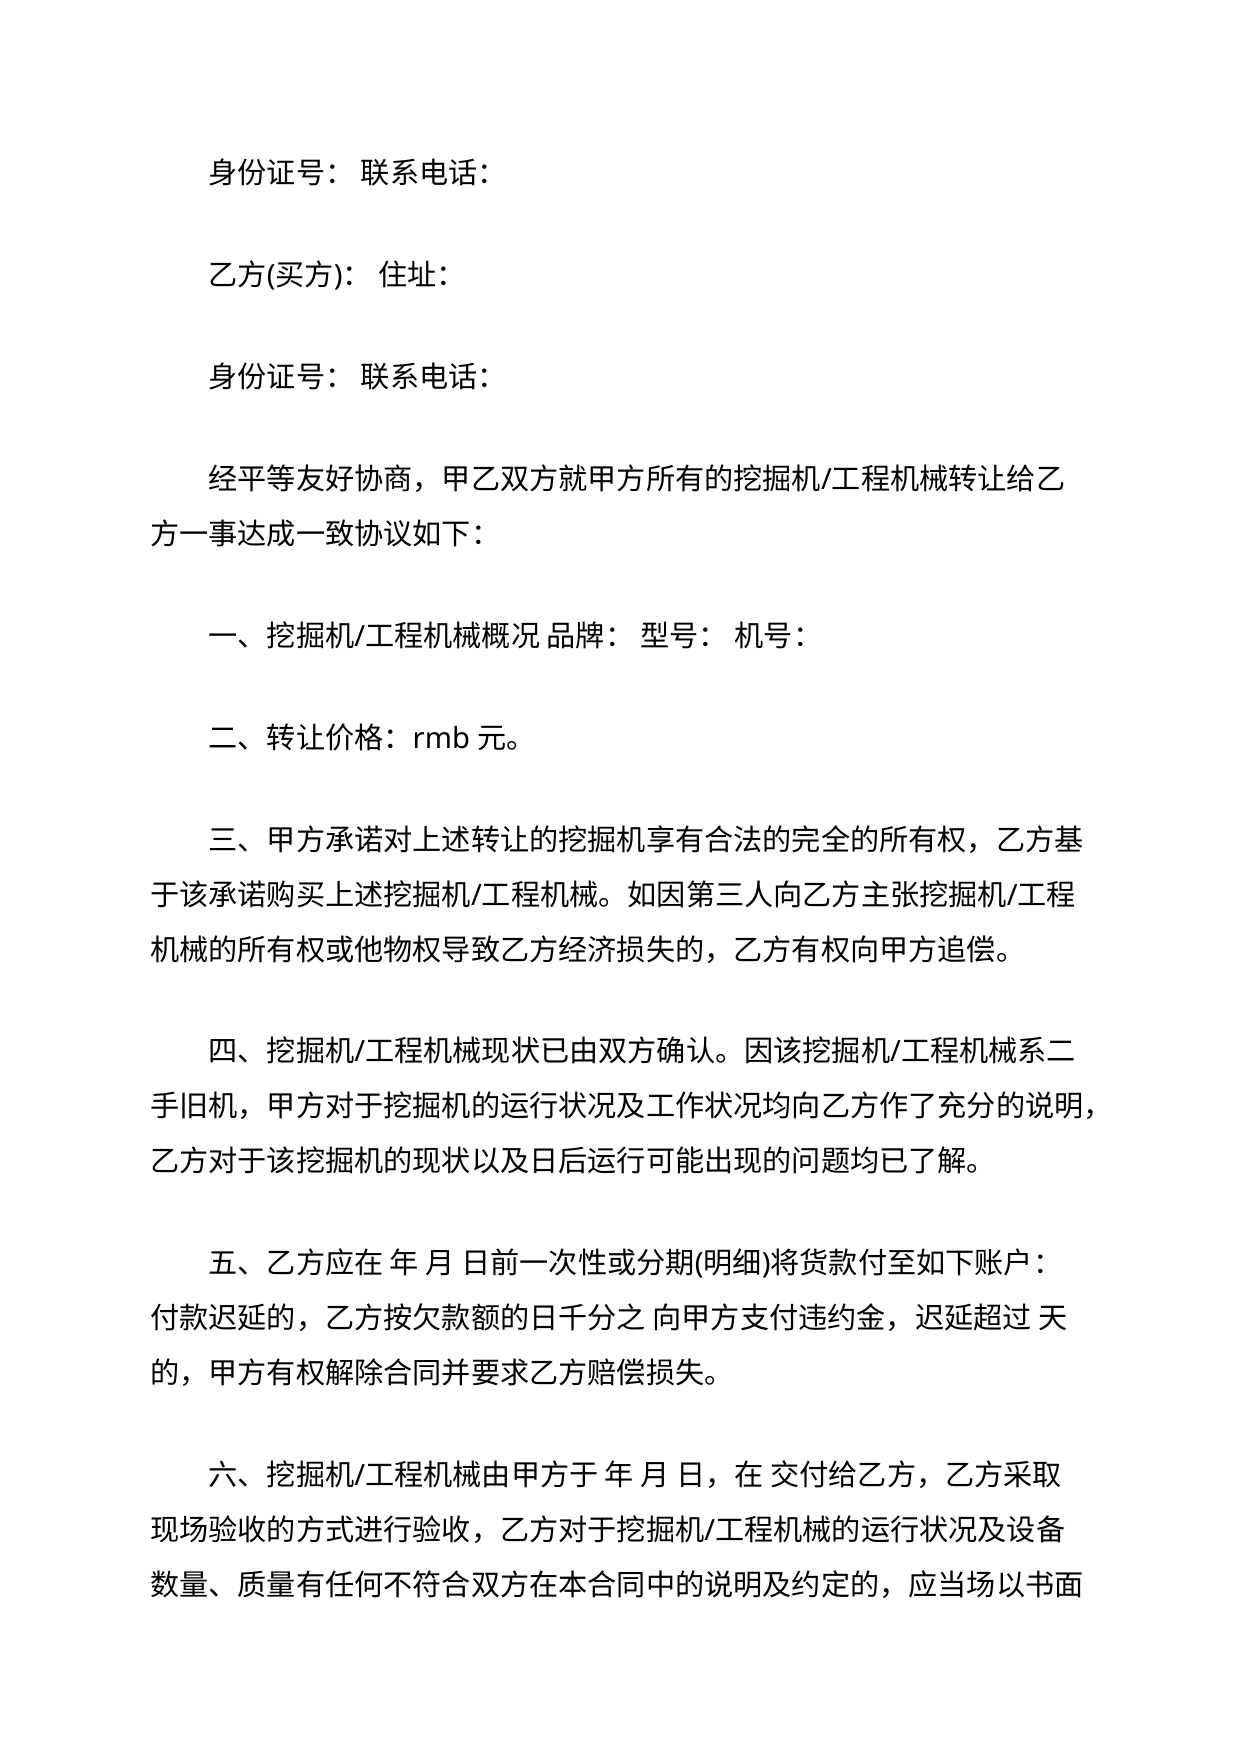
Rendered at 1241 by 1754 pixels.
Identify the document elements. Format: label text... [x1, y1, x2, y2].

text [150, 1451, 1090, 1603]
text 身份证号： 联系电话： [150, 150, 1090, 192]
text 一、挖掘机/工程机械概况 品牌： 型号： 机号： [150, 612, 1090, 655]
text 身份证号： 联系电话： [150, 354, 1090, 396]
text 三、甲方承诺对上述转让的挖掘机享有合法的完全的所有权，乙方基于该承诺购买上述挖掘机/工程机械。如因第三人向乙方主张挖掘机/工程机械的所有权或他物权导致乙方经济损失的，乙方有权向甲方追偿。 [150, 816, 1090, 968]
text 四、挖掘机/工程机械现状已由双方确认。因该挖掘机/工程机械系二手旧机，甲方对于挖掘机的运行状况及工作状况均向乙方作了充分的说明，乙方对于该挖掘机的现状以及日后运行可能出现的问题均已了解。 [150, 1028, 1090, 1180]
text 乙方(买方)： 住址： [150, 252, 1090, 294]
text 二、转让价格：rmb 元。 [150, 714, 1090, 757]
text 经平等友好协商，甲乙双方就甲方所有的挖掘机/工程机械转让给乙方一事达成一致协议如下： [150, 456, 1090, 553]
text 五、乙方应在 年 月 日前一次性或分期(明细)将货款付至如下账户： 付款迟延的，乙方按欠款额的日千分之 向甲方支付违约金，迟延超过 天的，甲方有权解除合同并要求乙方赔偿损失。 [150, 1239, 1090, 1392]
